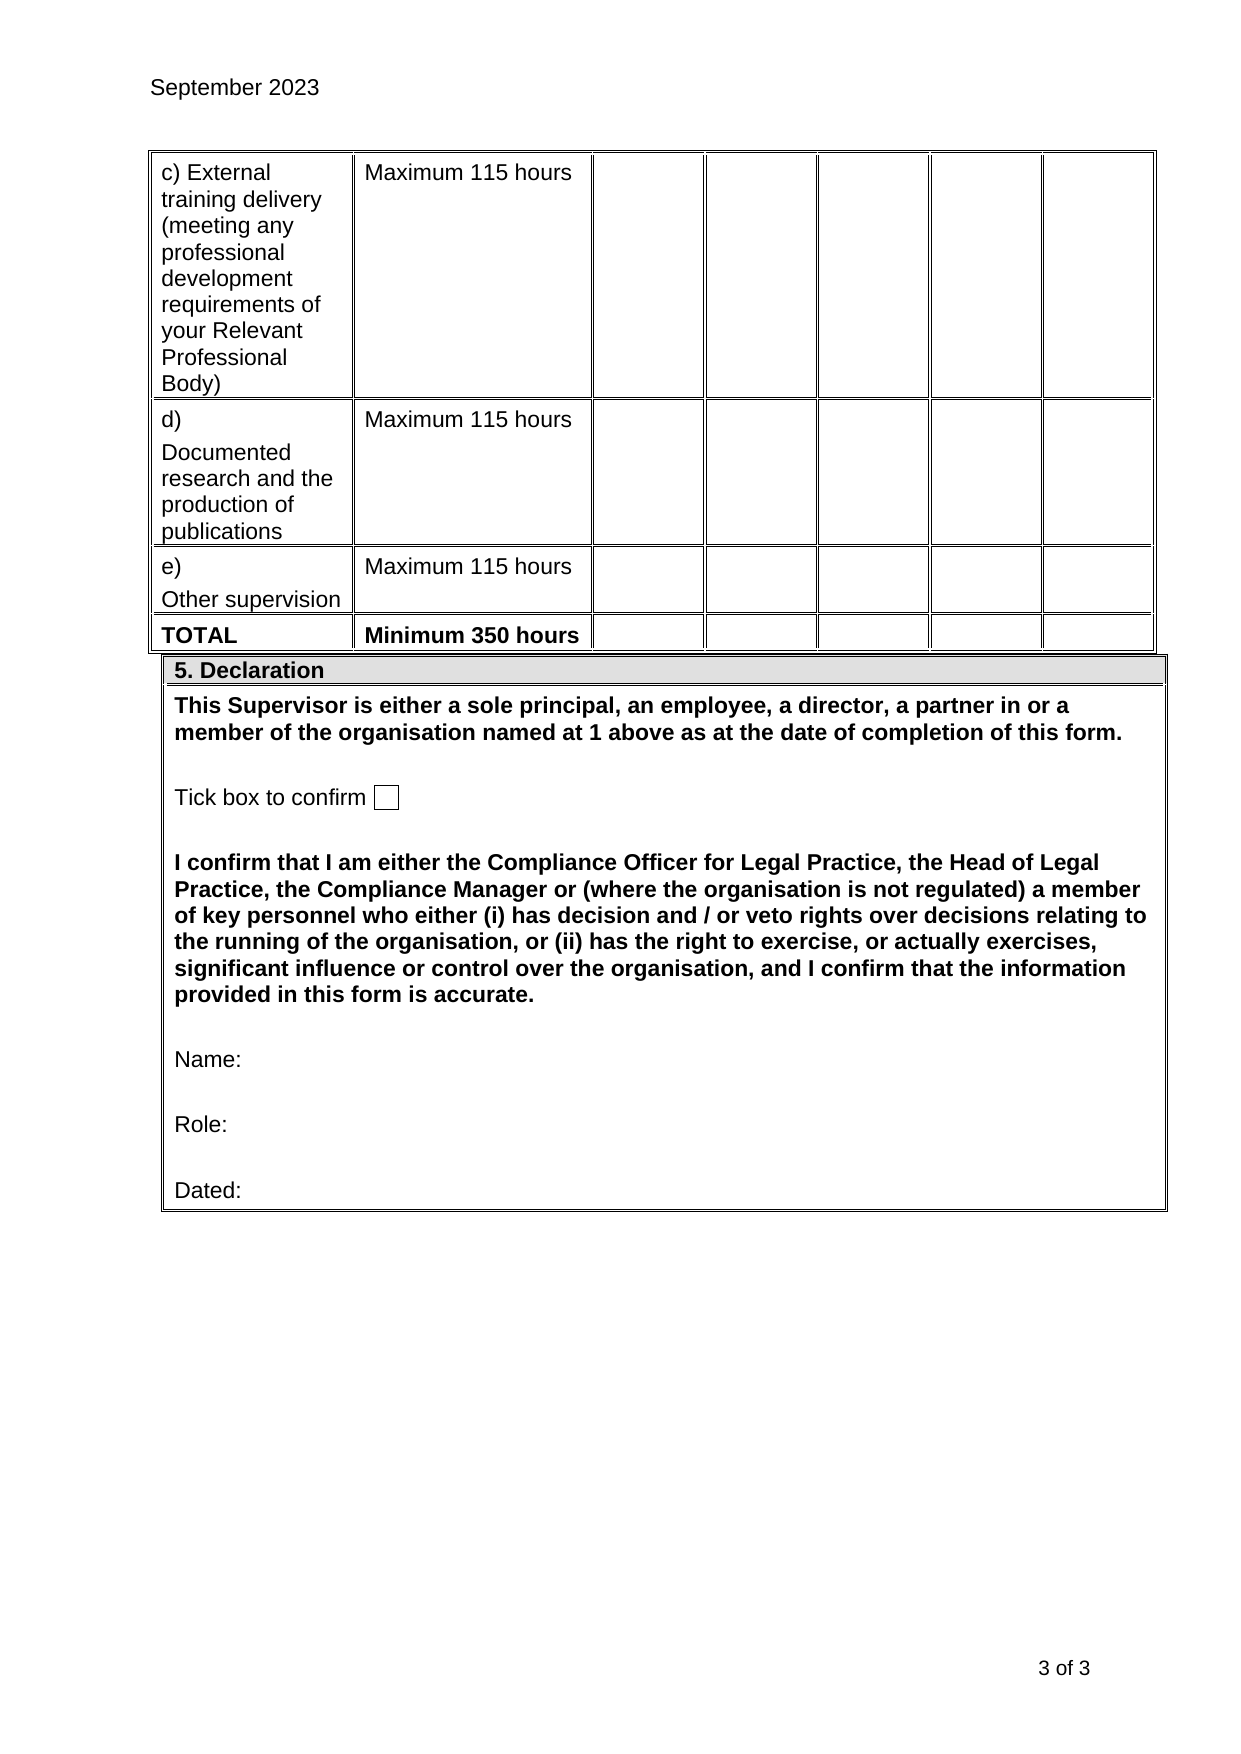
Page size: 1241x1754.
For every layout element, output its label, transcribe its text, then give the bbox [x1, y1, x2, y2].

table_cell This Supervisor is either a sole principal, an employee, a director, a partner in or a member of the organisation named at 1 above as at the date of completion of this form. Tick box to confirm I confirm that I am either the Compliance Officer for Legal Practice, the Head of Legal Practice, the Compliance Manager or (where the organisation is not regulated) a member of key personnel who either (i) has decision and / or veto rights over decisions relating to the running of the organisation, or (ii) has the right to exercise, or actually exercises, significant influence or control over the organisation, and I confirm that the information provided in this form is accurate. Name: Role: Dated: [163, 683, 1167, 1209]
table_cell [930, 153, 1042, 397]
table_cell Maximum 115 hours [353, 153, 592, 397]
table_cell [1043, 544, 1155, 612]
table_cell Minimum 350 hours [353, 615, 592, 650]
table_cell Maximum 115 hours [355, 400, 591, 544]
table_cell [593, 151, 705, 397]
table_cell [705, 615, 817, 650]
table_cell TOTAL [150, 612, 353, 650]
table_cell [593, 612, 705, 650]
table_cell [932, 400, 1041, 544]
table_cell [594, 547, 703, 612]
table_cell Maximum 115 hours [355, 547, 591, 612]
table_cell d) Documented research and the production of publications [152, 397, 352, 544]
table_cell [1043, 612, 1155, 650]
table_cell [594, 400, 703, 544]
table_cell [705, 153, 817, 397]
table_cell [819, 400, 928, 544]
table_cell [818, 151, 930, 397]
table_cell [707, 547, 816, 612]
table_cell c) External training delivery (meeting any professional development requirements of your Relevant Professional Body) [152, 153, 353, 397]
table_cell [818, 612, 930, 650]
table_header 5. Declaration [164, 657, 1165, 683]
table_cell [819, 547, 928, 612]
table_cell [932, 547, 1041, 612]
table_cell [1043, 153, 1153, 397]
table_cell e) Other supervision [150, 544, 353, 612]
table_cell [1044, 397, 1153, 544]
table_cell [707, 400, 816, 544]
table_cell [930, 615, 1042, 650]
